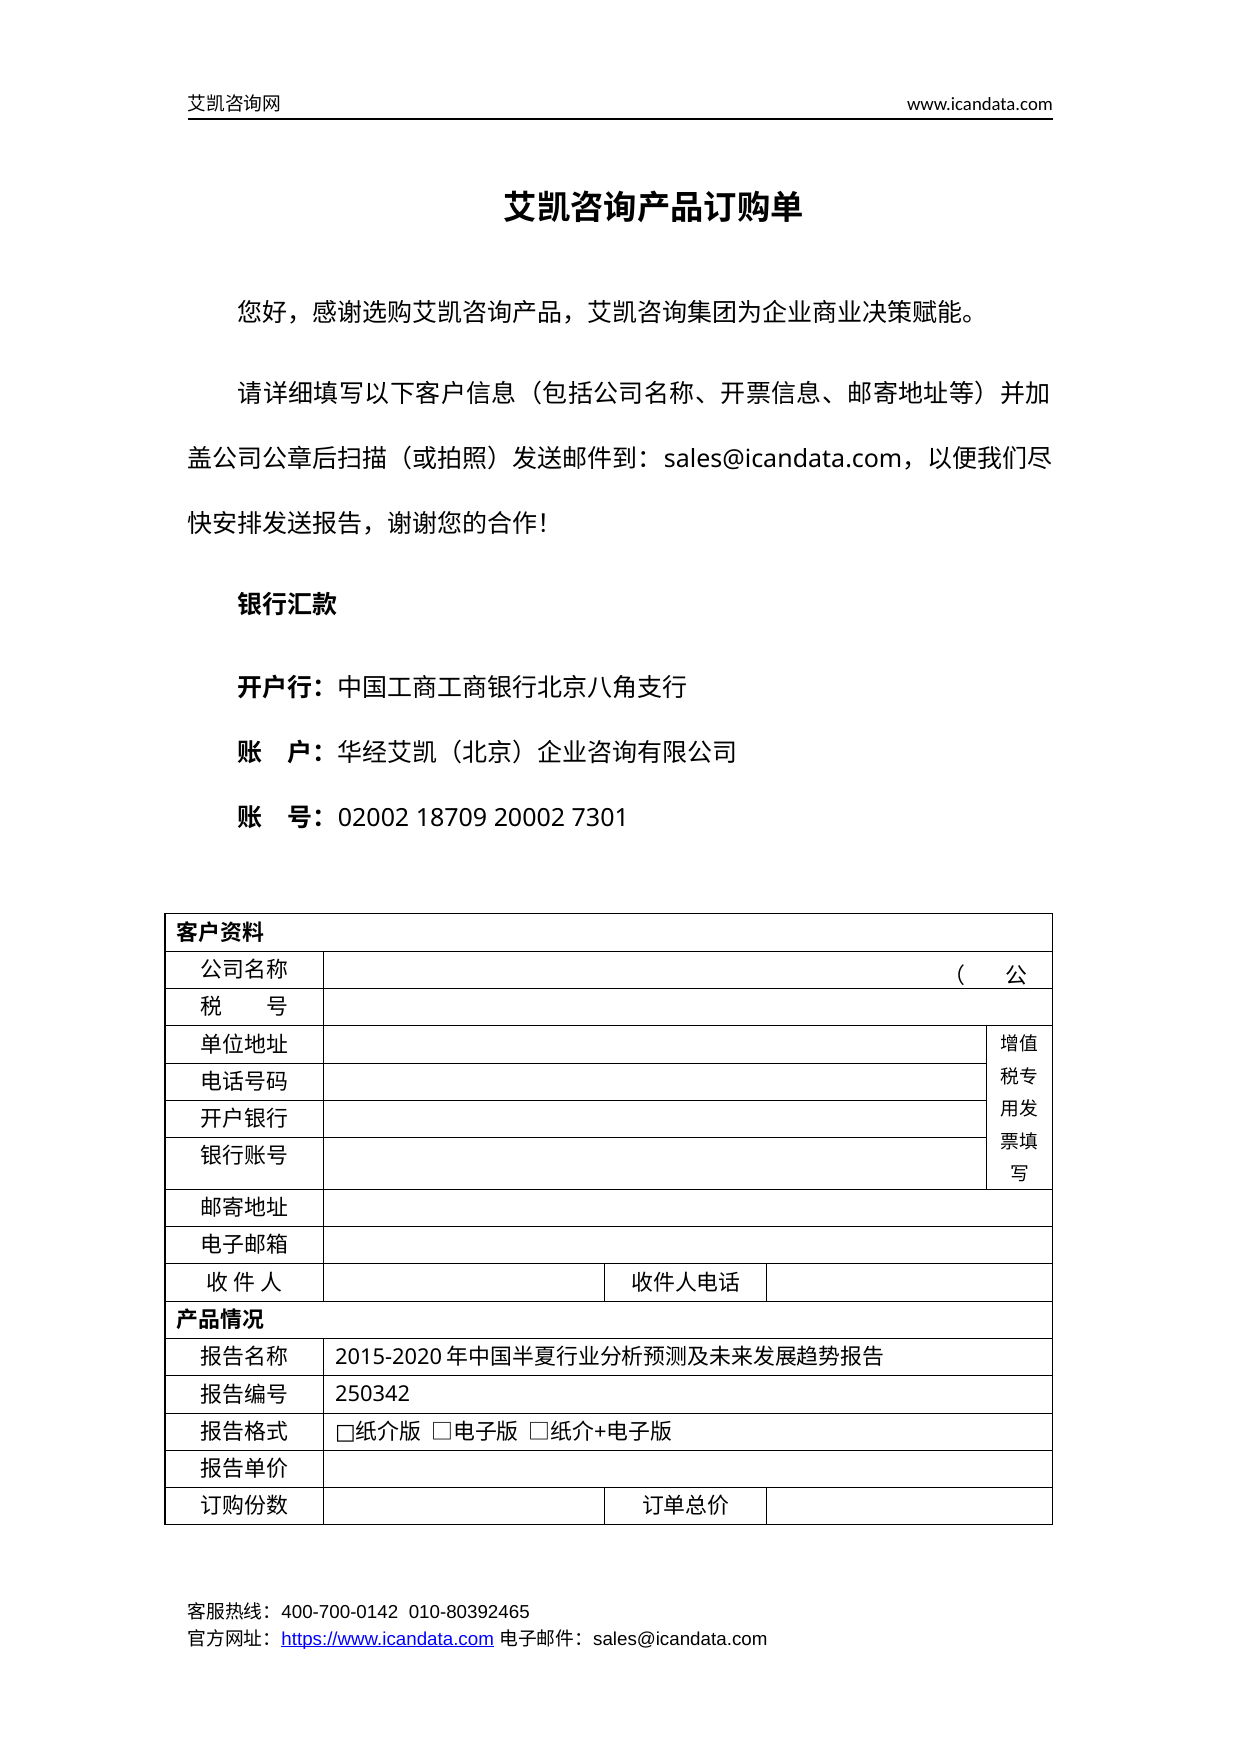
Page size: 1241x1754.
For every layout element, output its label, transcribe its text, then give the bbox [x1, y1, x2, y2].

table_cell [324, 1101, 986, 1137]
table_cell [767, 1264, 1052, 1301]
table_cell 收件人电话 [605, 1264, 766, 1301]
table_cell 开户银行 [166, 1101, 323, 1137]
table_cell 增值税专用发票填写 [987, 1026, 1052, 1189]
table_cell 报告单价 [166, 1451, 323, 1487]
table_header 客户资料 [166, 914, 1052, 951]
table_cell [324, 989, 1052, 1025]
table_cell [324, 1138, 986, 1189]
table_cell 报告名称 [166, 1339, 323, 1375]
table_cell 电话号码 [166, 1064, 323, 1100]
table_cell [324, 1488, 604, 1524]
table_cell 250342 [324, 1376, 1052, 1412]
table_cell 2015-2020年中国半夏行业分析预测及未来发展趋势报告 [324, 1339, 1052, 1375]
text 账 号：02002 18709 20002 7301 [187, 783, 1053, 848]
table_cell [767, 1488, 1052, 1524]
table_cell [324, 1264, 604, 1301]
text 账 户：华经艾凯（北京）企业咨询有限公司 [187, 718, 1053, 783]
table_cell [324, 1026, 986, 1062]
table_cell 公司名称 [166, 952, 323, 988]
table_cell 单位地址 [166, 1026, 323, 1062]
table_cell [324, 1064, 986, 1100]
table_cell [324, 952, 1052, 988]
table_cell 产品情况 [166, 1302, 1052, 1338]
table_cell [324, 1451, 1052, 1487]
table_cell 银行账号 [166, 1138, 323, 1189]
text 开户行：中国工商工商银行北京八角支行 [187, 653, 1053, 718]
table_cell 报告格式 [166, 1414, 323, 1450]
table_cell 邮寄地址 [166, 1190, 323, 1226]
text 银行汇款 [187, 570, 1053, 635]
text 请详细填写以下客户信息（包括公司名称、开票信息、邮寄地址等）并加盖公司公章后扫描（或拍照）发送邮件到：sales@icandata.com，以便我们尽快安排发送报告，谢谢您的合作！ [187, 359, 1053, 554]
table_cell 收 件 人 [166, 1264, 323, 1301]
table_cell 税 号 [166, 989, 323, 1025]
text 艾凯咨询产品订购单 [187, 172, 1053, 237]
table_cell 订单总价 [605, 1488, 766, 1524]
table_cell 电子邮箱 [166, 1227, 323, 1263]
table_cell 报告编号 [166, 1376, 323, 1412]
table_cell □纸介版 □电子版 □纸介+电子版 [324, 1414, 1052, 1450]
text 您好，感谢选购艾凯咨询产品，艾凯咨询集团为企业商业决策赋能。 [187, 278, 1053, 343]
table_cell 订购份数 [166, 1488, 323, 1524]
table_cell [324, 1190, 1052, 1226]
table_cell [324, 1227, 1052, 1263]
